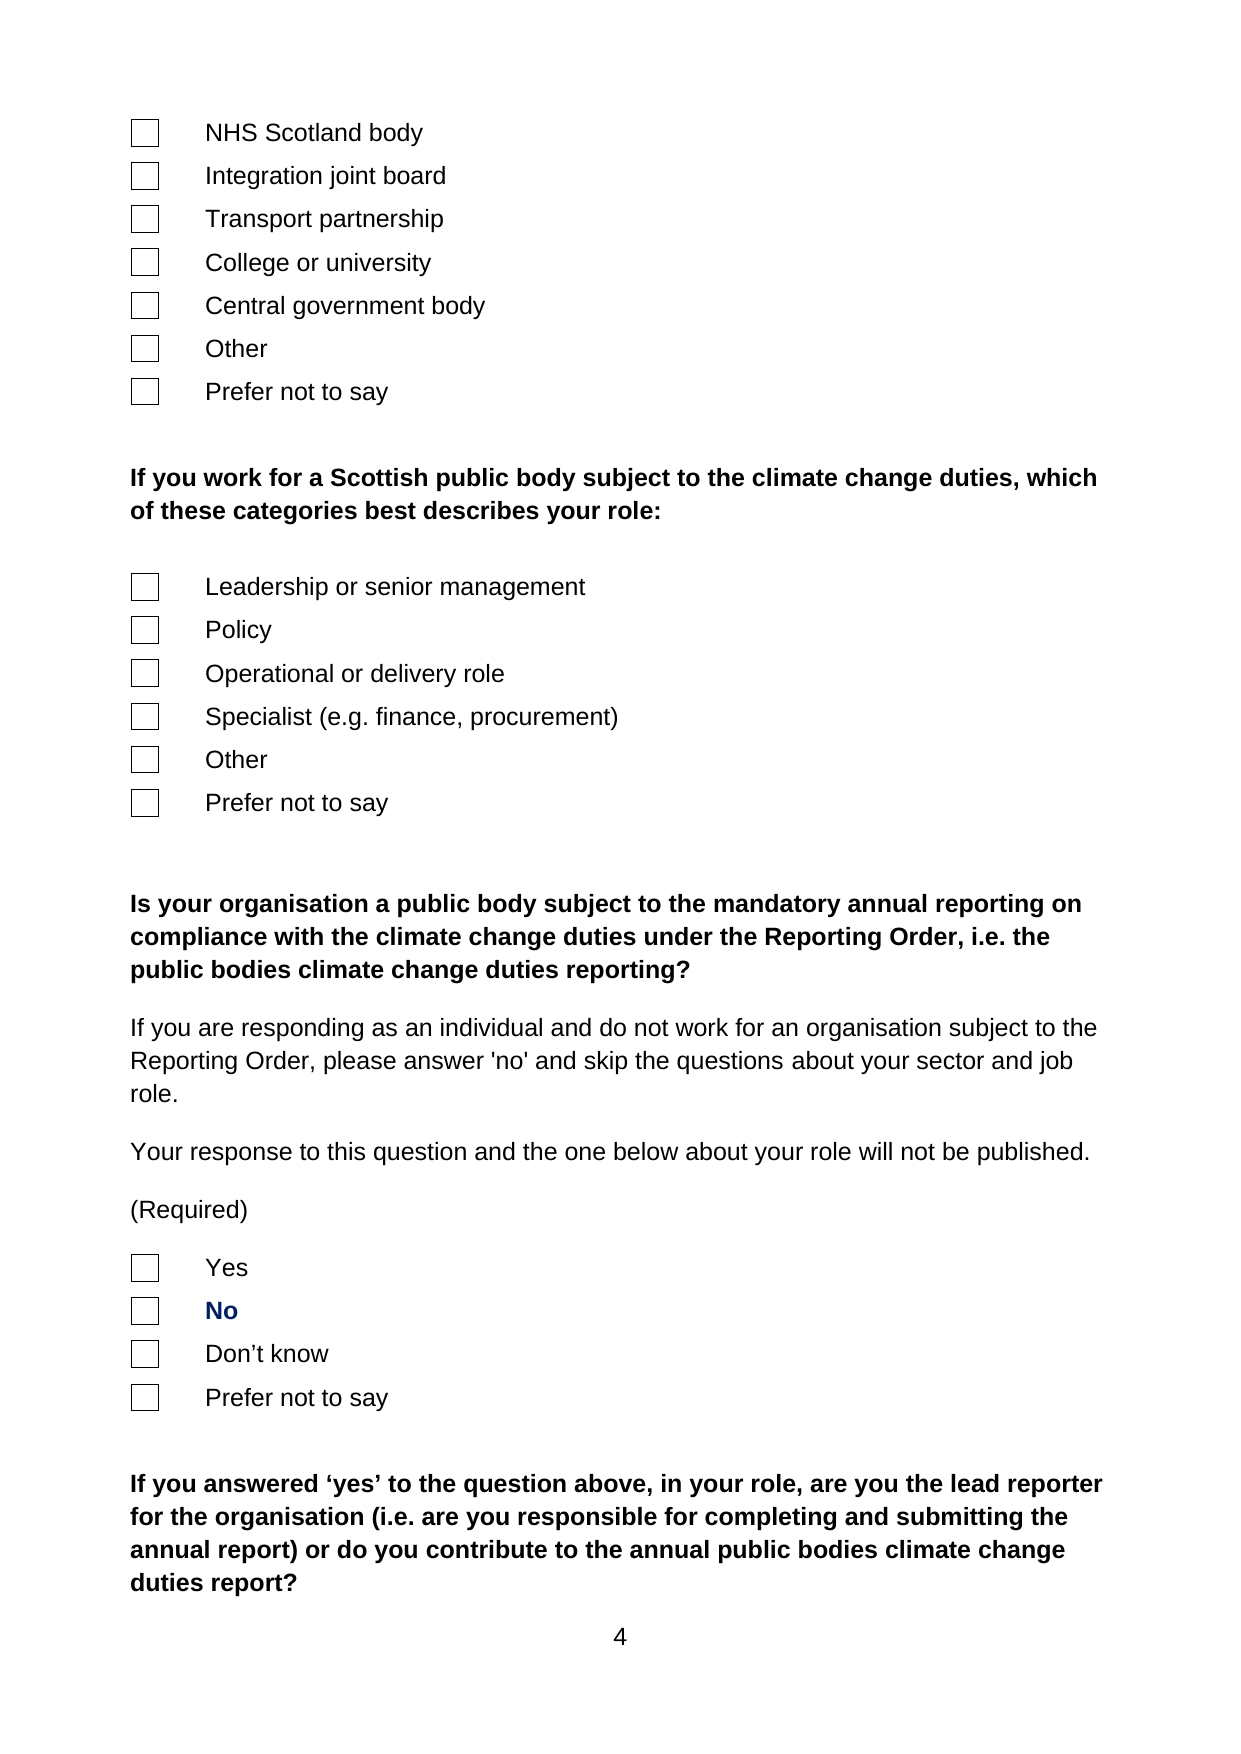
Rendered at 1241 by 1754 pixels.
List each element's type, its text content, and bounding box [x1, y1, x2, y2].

text (Required) [130, 1195, 1110, 1224]
text If you are responding as an individual and do not work for an organisation subject to the Reporting Order, please answer 'no' and skip the questions about your sector and job role. [130, 1013, 1110, 1108]
text Integration joint board [130, 161, 1110, 190]
text Yes [130, 1253, 1110, 1282]
text If you work for a Scottish public body subject to the climate change duties, which of these categories best describes your role: [130, 463, 1110, 525]
text If you answered ‘yes’ to the question above, in your role, are you the lead reporter for the organisation (i.e. are you responsible for completing and submitting the annual report) or do you contribute to the annual public bodies climate change duties report? [130, 1469, 1110, 1597]
text Specialist (e.g. finance, procurement) [130, 702, 1110, 730]
text Is your organisation a public body subject to the mandatory annual reporting on compliance with the climate change duties under the Reporting Order, i.e. the public bodies climate change duties reporting? [130, 889, 1110, 984]
text Prefer not to say [130, 1383, 1110, 1411]
text Other [130, 334, 1110, 362]
text Policy [130, 615, 1110, 644]
text Operational or delivery role [130, 658, 1110, 687]
text NHS Scotland body [130, 118, 1110, 147]
text No [130, 1296, 1110, 1325]
text Transport partnership [130, 204, 1110, 233]
text Other [130, 745, 1110, 773]
text College or university [130, 247, 1110, 276]
text Your response to this question and the one below about your role will not be published. [130, 1137, 1110, 1166]
text Central government body [130, 291, 1110, 319]
text Prefer not to say [130, 377, 1110, 406]
text Prefer not to say [130, 788, 1110, 817]
text Leadership or senior management [130, 572, 1110, 601]
text Don’t know [130, 1339, 1110, 1368]
